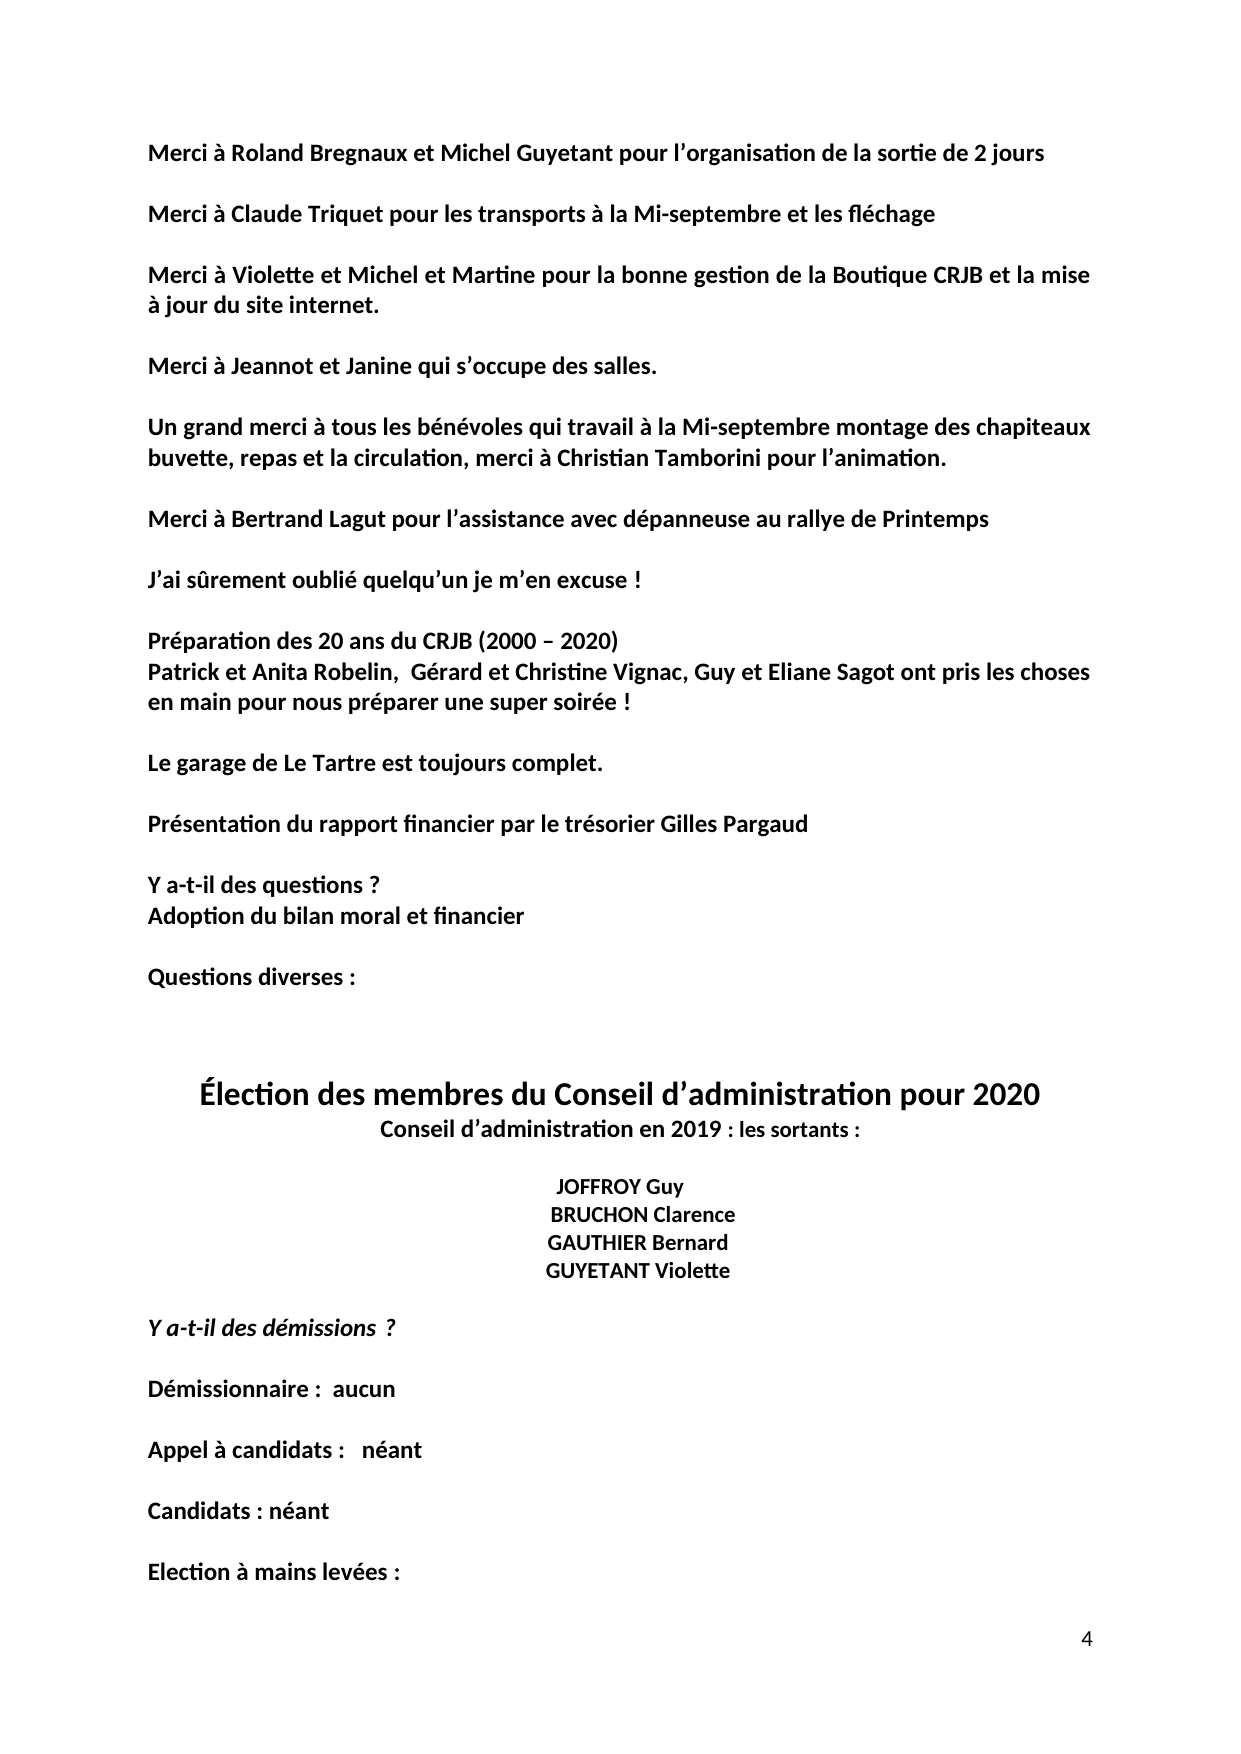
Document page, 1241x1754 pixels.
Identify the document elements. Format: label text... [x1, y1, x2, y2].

text Merci à Jeannot et Janine qui s’occupe des salles. [148, 351, 1093, 381]
text Élection des membres du Conseil d’administration pour 2020 [148, 1073, 1093, 1114]
text JOFFROY Guy [148, 1172, 1093, 1200]
text Merci à Roland Bregnaux et Michel Guyetant pour l’organisation de la sortie de 2 jours [148, 137, 1093, 167]
text Appel à candidats : néant [148, 1434, 1093, 1465]
text GAUTHIER Bernard [148, 1228, 1093, 1256]
text Démissionnaire : aucun [148, 1373, 1093, 1404]
text Merci à Violette et Michel et Martine pour la bonne gestion de la Boutique CRJB et la mise à jour du site internet. [148, 259, 1093, 320]
text Y a-t-il des questions ? [148, 869, 1093, 900]
text Préparation des 20 ans du CRJB (2000 – 2020) [148, 625, 1093, 656]
text Merci à Claude Triquet pour les transports à la Mi-septembre et les fléchage [148, 198, 1093, 228]
text BRUCHON Clarence [148, 1200, 1093, 1228]
text Candidats : néant [148, 1495, 1093, 1526]
text Un grand merci à tous les bénévoles qui travail à la Mi-septembre montage des chapiteaux buvette, repas et la circulation, merci à Christian Tamborini pour l’animation. [148, 412, 1093, 473]
text Questions diverses : [148, 961, 1093, 991]
text Adoption du bilan moral et financier [148, 900, 1093, 930]
text Patrick et Anita Robelin, Gérard et Christine Vignac, Guy et Eliane Sagot ont pris les choses en main pour nous préparer une super soirée ! [148, 656, 1093, 717]
text Election à mains levées : [148, 1556, 1093, 1587]
text Le garage de Le Tartre est toujours complet. [148, 747, 1093, 778]
text Présentation du rapport financier par le trésorier Gilles Pargaud [148, 808, 1093, 839]
text Y a-t-il des démissions ? [148, 1312, 1093, 1343]
text J’ai sûrement oublié quelqu’un je m’en excuse ! [148, 564, 1093, 595]
text GUYETANT Violette [148, 1256, 1093, 1284]
text Conseil d’administration en 2019 : les sortants : [148, 1114, 1093, 1144]
text Merci à Bertrand Lagut pour l’assistance avec dépanneuse au rallye de Printemps [148, 503, 1093, 534]
